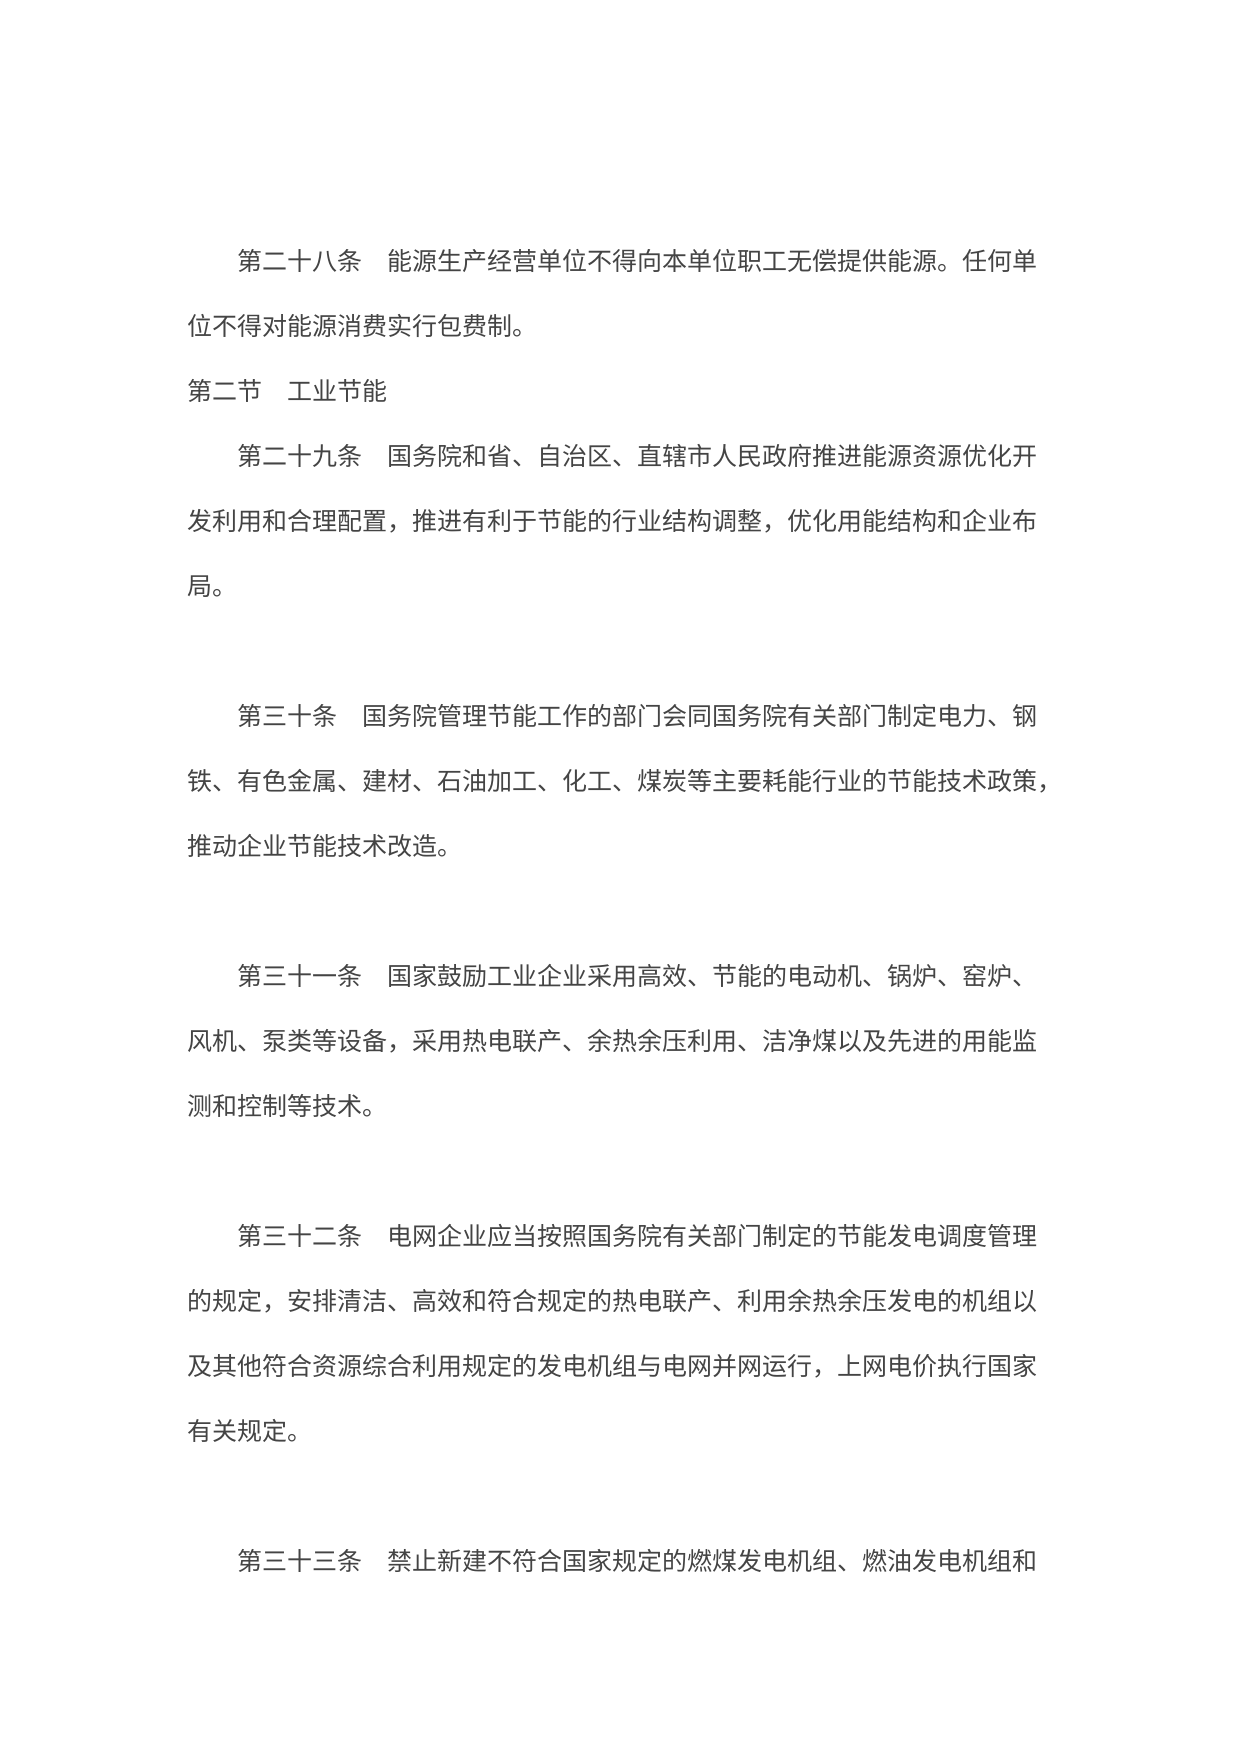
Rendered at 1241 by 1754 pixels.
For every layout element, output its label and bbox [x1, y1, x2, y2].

text [187, 162, 1053, 1592]
